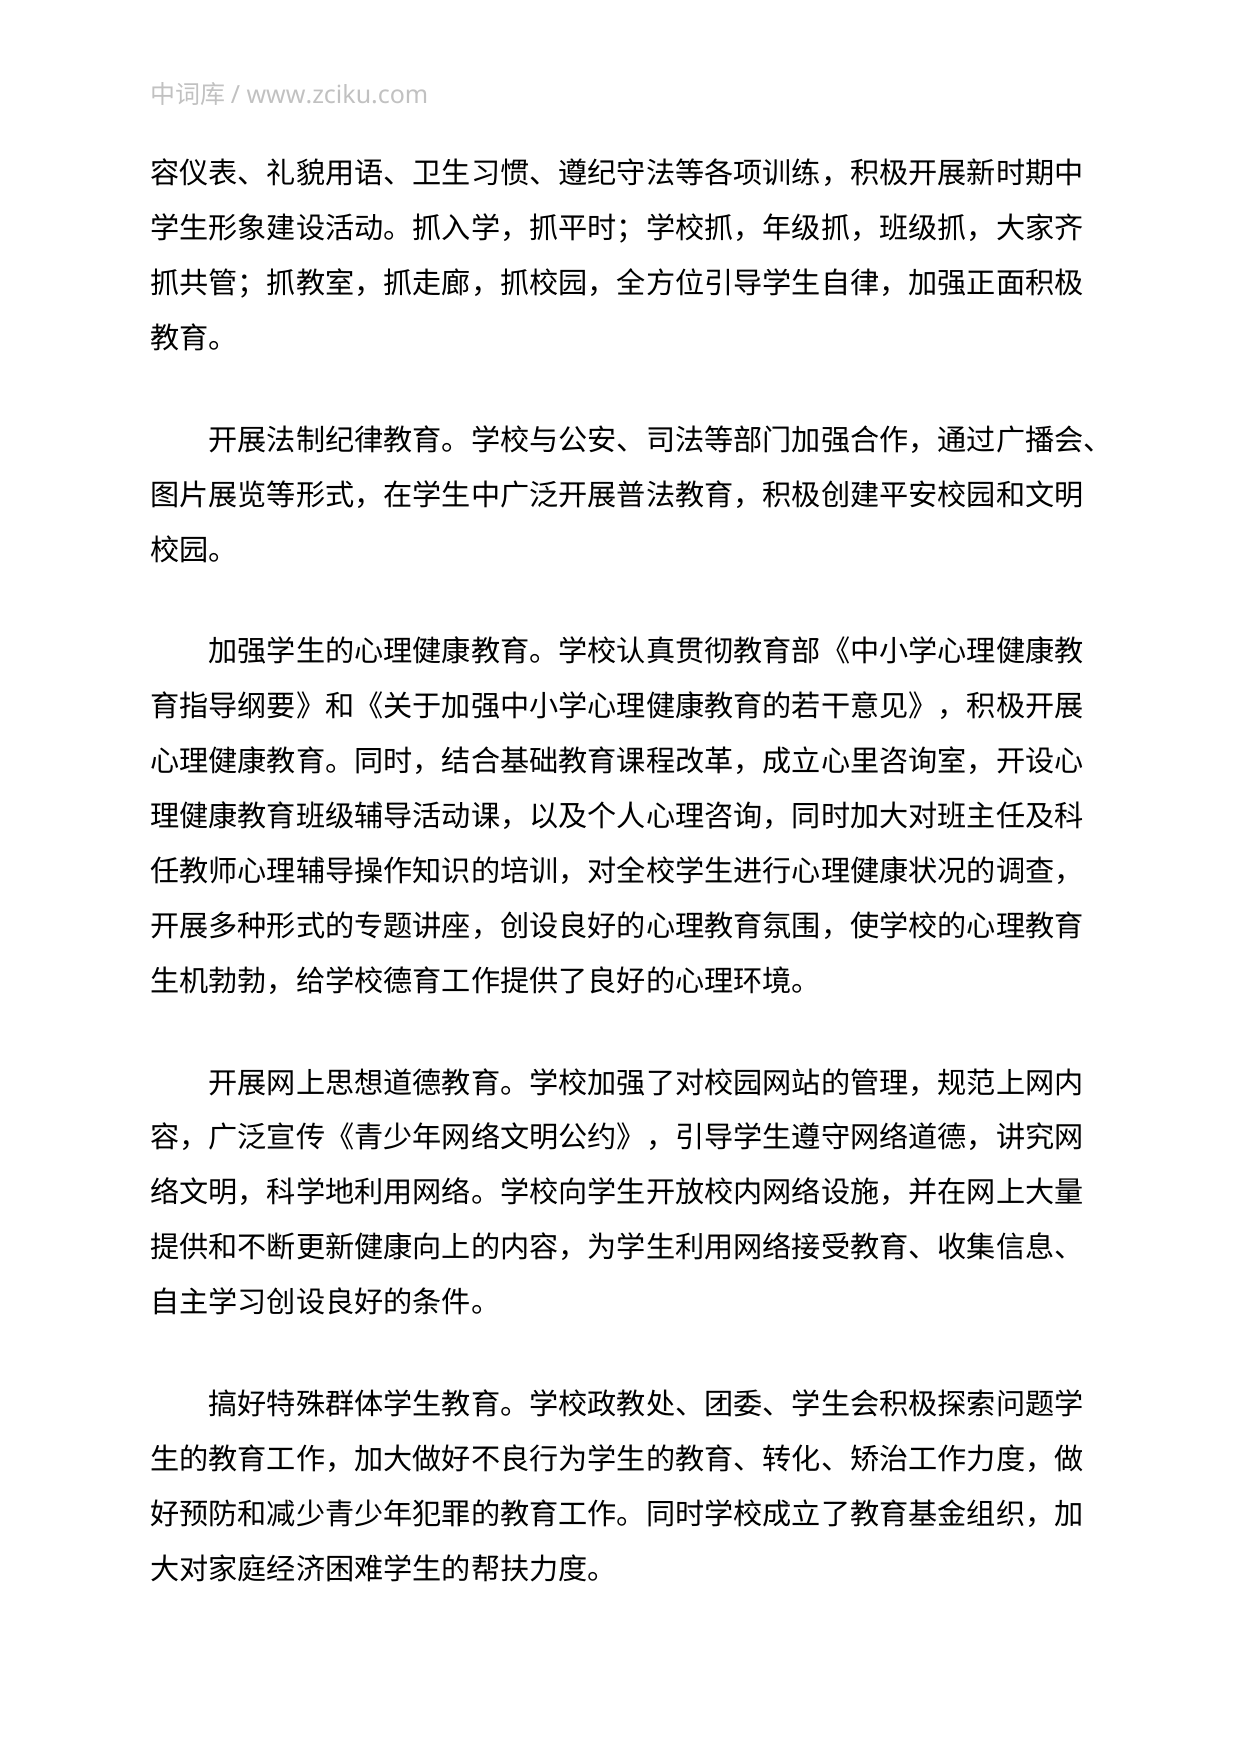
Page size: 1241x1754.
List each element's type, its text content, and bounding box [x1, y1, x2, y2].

text 开展网上思想道德教育。学校加强了对校园网站的管理，规范上网内容，广泛宣传《青少年网络文明公约》，引导学生遵守网络道德，讲究网络文明，科学地利用网络。学校向学生开放校内网络设施，并在网上大量提供和不断更新健康向上的内容，为学生利用网络接受教育、收集信息、自主学习创设良好的条件。 [150, 1059, 1090, 1321]
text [150, 150, 1090, 357]
text 开展法制纪律教育。学校与公安、司法等部门加强合作，通过广播会、图片展览等形式，在学生中广泛开展普法教育，积极创建平安校园和文明校园。 [150, 416, 1090, 568]
text 加强学生的心理健康教育。学校认真贯彻教育部《中小学心理健康教育指导纲要》和《关于加强中小学心理健康教育的若干意见》，积极开展心理健康教育。同时，结合基础教育课程改革，成立心里咨询室，开设心理健康教育班级辅导活动课，以及个人心理咨询，同时加大对班主任及科任教师心理辅导操作知识的培训，对全校学生进行心理健康状况的调查，开展多种形式的专题讲座，创设良好的心理教育氛围，使学校的心理教育生机勃勃，给学校德育工作提供了良好的心理环境。 [150, 628, 1090, 1000]
text 搞好特殊群体学生教育。学校政教处、团委、学生会积极探索问题学生的教育工作，加大做好不良行为学生的教育、转化、矫治工作力度，做好预防和减少青少年犯罪的教育工作。同时学校成立了教育基金组织，加大对家庭经济困难学生的帮扶力度。 [150, 1381, 1090, 1587]
